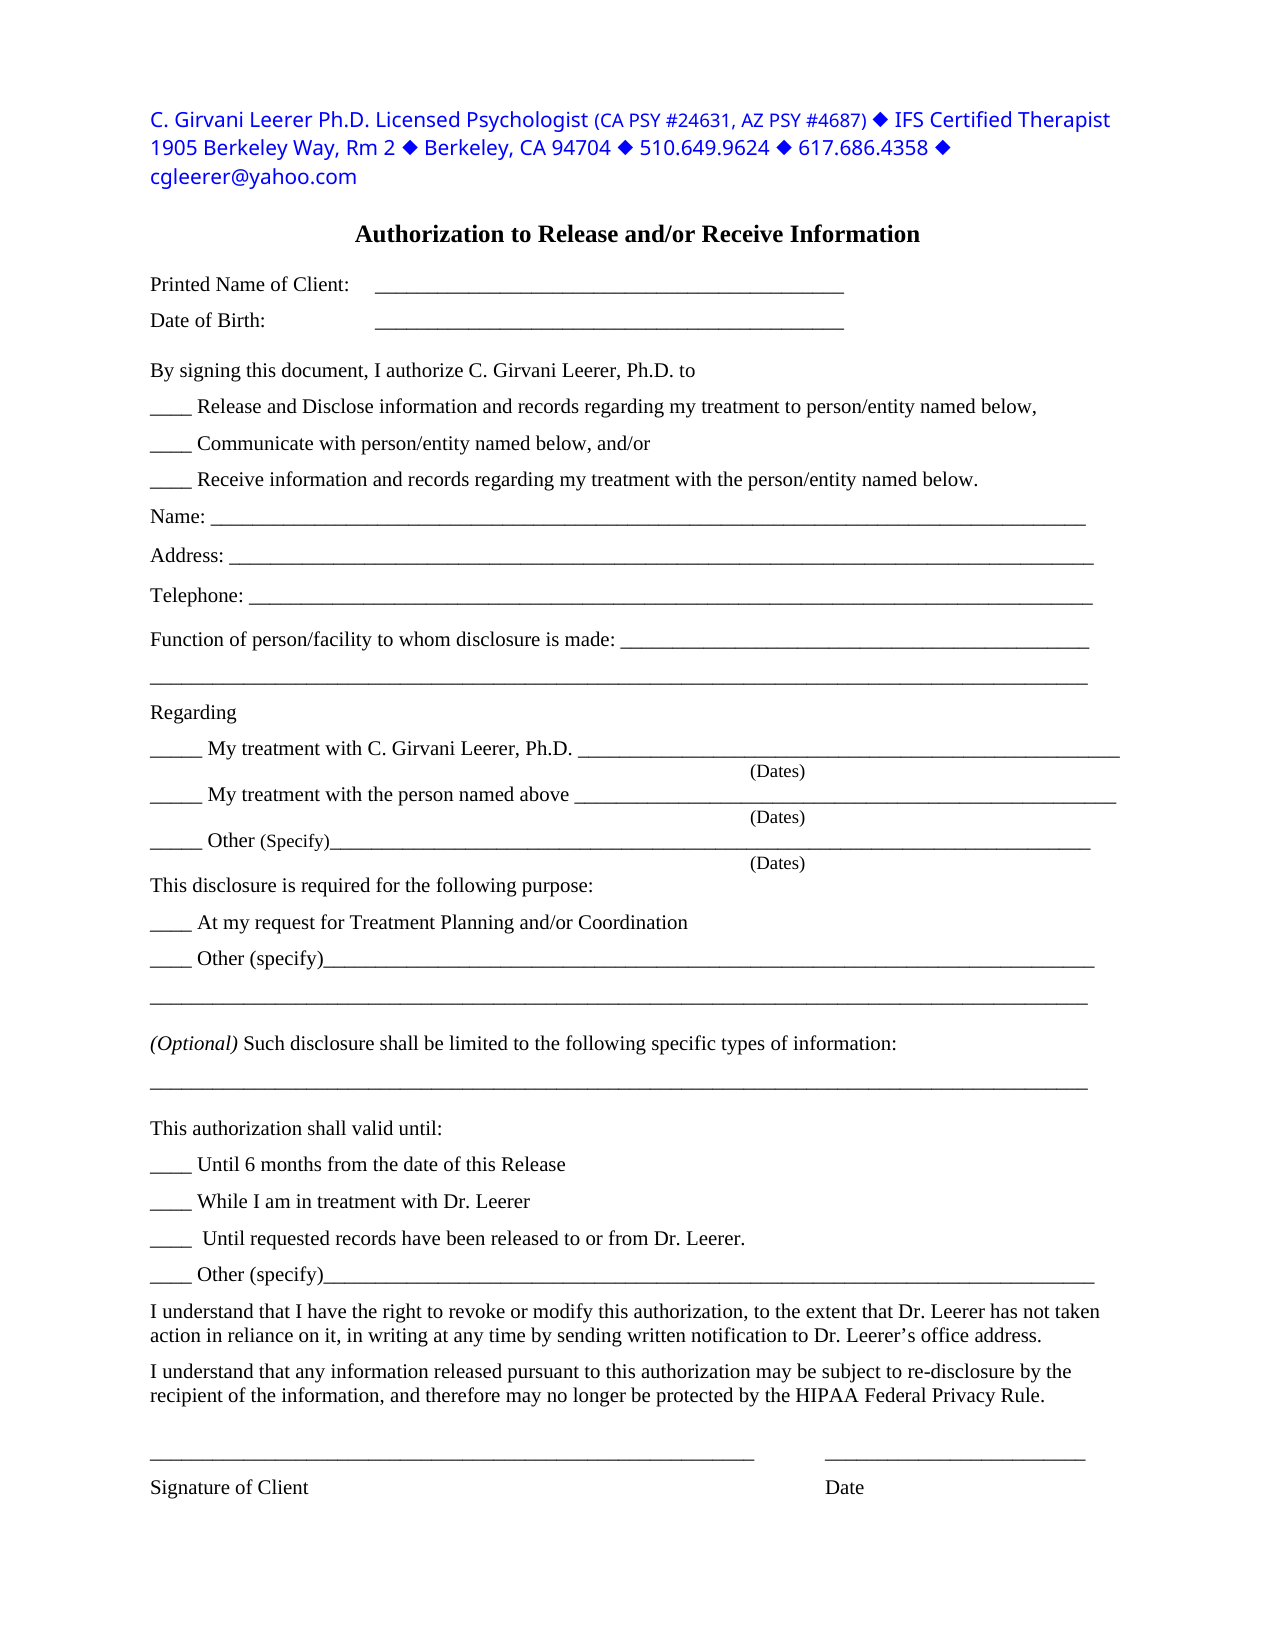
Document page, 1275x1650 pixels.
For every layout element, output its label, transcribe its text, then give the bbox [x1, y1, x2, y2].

text This disclosure is required for the following purpose: [150, 873, 1125, 897]
text (Dates) [150, 852, 1125, 873]
text _____ My treatment with C. Girvani Leerer, Ph.D. ____________________________________________________ [150, 736, 1125, 760]
text __________________________________________________________________________________________ [150, 983, 1125, 1007]
text ____ At my request for Treatment Planning and/or Coordination [150, 910, 1125, 934]
text Date of Birth: _____________________________________________ [150, 308, 1125, 332]
text Address: ___________________________________________________________________________________ [150, 543, 1125, 567]
text Authorization to Release and/or Receive Information [150, 219, 1125, 248]
text ____ Release and Disclose information and records regarding my treatment to person/entity named below, [150, 394, 1125, 418]
text Function of person/facility to whom disclosure is made: _____________________________________________ [150, 627, 1125, 651]
text 1905 Berkeley Way, Rm 2 ⬥ Berkeley, CA 94704 ⬥ 510.649.9624 ⬥ 617.686.4358 ⬥ cgleerer@yahoo.com [150, 133, 1125, 190]
text (Dates) [675, 806, 1125, 828]
text Name: ____________________________________________________________________________________ [150, 504, 1125, 528]
text I understand that any information released pursuant to this authorization may be subject to re-disclosure by the recipient of the information, and therefore may no longer be protected by the HIPAA Federal Privacy Rule. [150, 1359, 1125, 1407]
text (Optional) Such disclosure shall be limited to the following specific types of information: [150, 1031, 1125, 1055]
text Regarding [150, 700, 1125, 724]
text ____ While I am in treatment with Dr. Leerer [150, 1189, 1125, 1213]
text Signature of Client Date [150, 1475, 1125, 1499]
text _____ Other (Specify)_________________________________________________________________________ [150, 828, 1125, 852]
text C. Girvani Leerer Ph.D. Licensed Psychologist (CA PSY #24631, AZ PSY #4687) ⬥ IFS Certified Therapist [150, 105, 1125, 133]
text ____ Until 6 months from the date of this Release [150, 1152, 1125, 1176]
text ____ Communicate with person/entity named below, and/or [150, 431, 1125, 455]
text __________________________________________________________________________________________ [150, 663, 1125, 687]
text By signing this document, I authorize C. Girvani Leerer, Ph.D. to [150, 357, 1125, 382]
text __________________________________________________________ _________________________ [150, 1438, 1125, 1463]
text _____ My treatment with the person named above ____________________________________________________ [150, 782, 1125, 806]
text (Dates) [150, 760, 1125, 782]
text ____ Until requested records have been released to or from Dr. Leerer. [150, 1225, 1125, 1249]
text Printed Name of Client: _____________________________________________ [150, 272, 1125, 296]
text ____ Other (specify)__________________________________________________________________________ [150, 1262, 1125, 1286]
text ____ Receive information and records regarding my treatment with the person/entity named below. [150, 467, 1125, 491]
text __________________________________________________________________________________________ [150, 1068, 1125, 1092]
text This authorization shall valid until: [150, 1116, 1125, 1140]
text ____ Other (specify)__________________________________________________________________________ [150, 946, 1125, 970]
text Telephone: _________________________________________________________________________________ [150, 583, 1125, 607]
text I understand that I have the right to revoke or modify this authorization, to the extent that Dr. Leerer has not taken action in reliance on it, in writing at any time by sending written notification to Dr. Leerer’s office address. [150, 1298, 1125, 1347]
